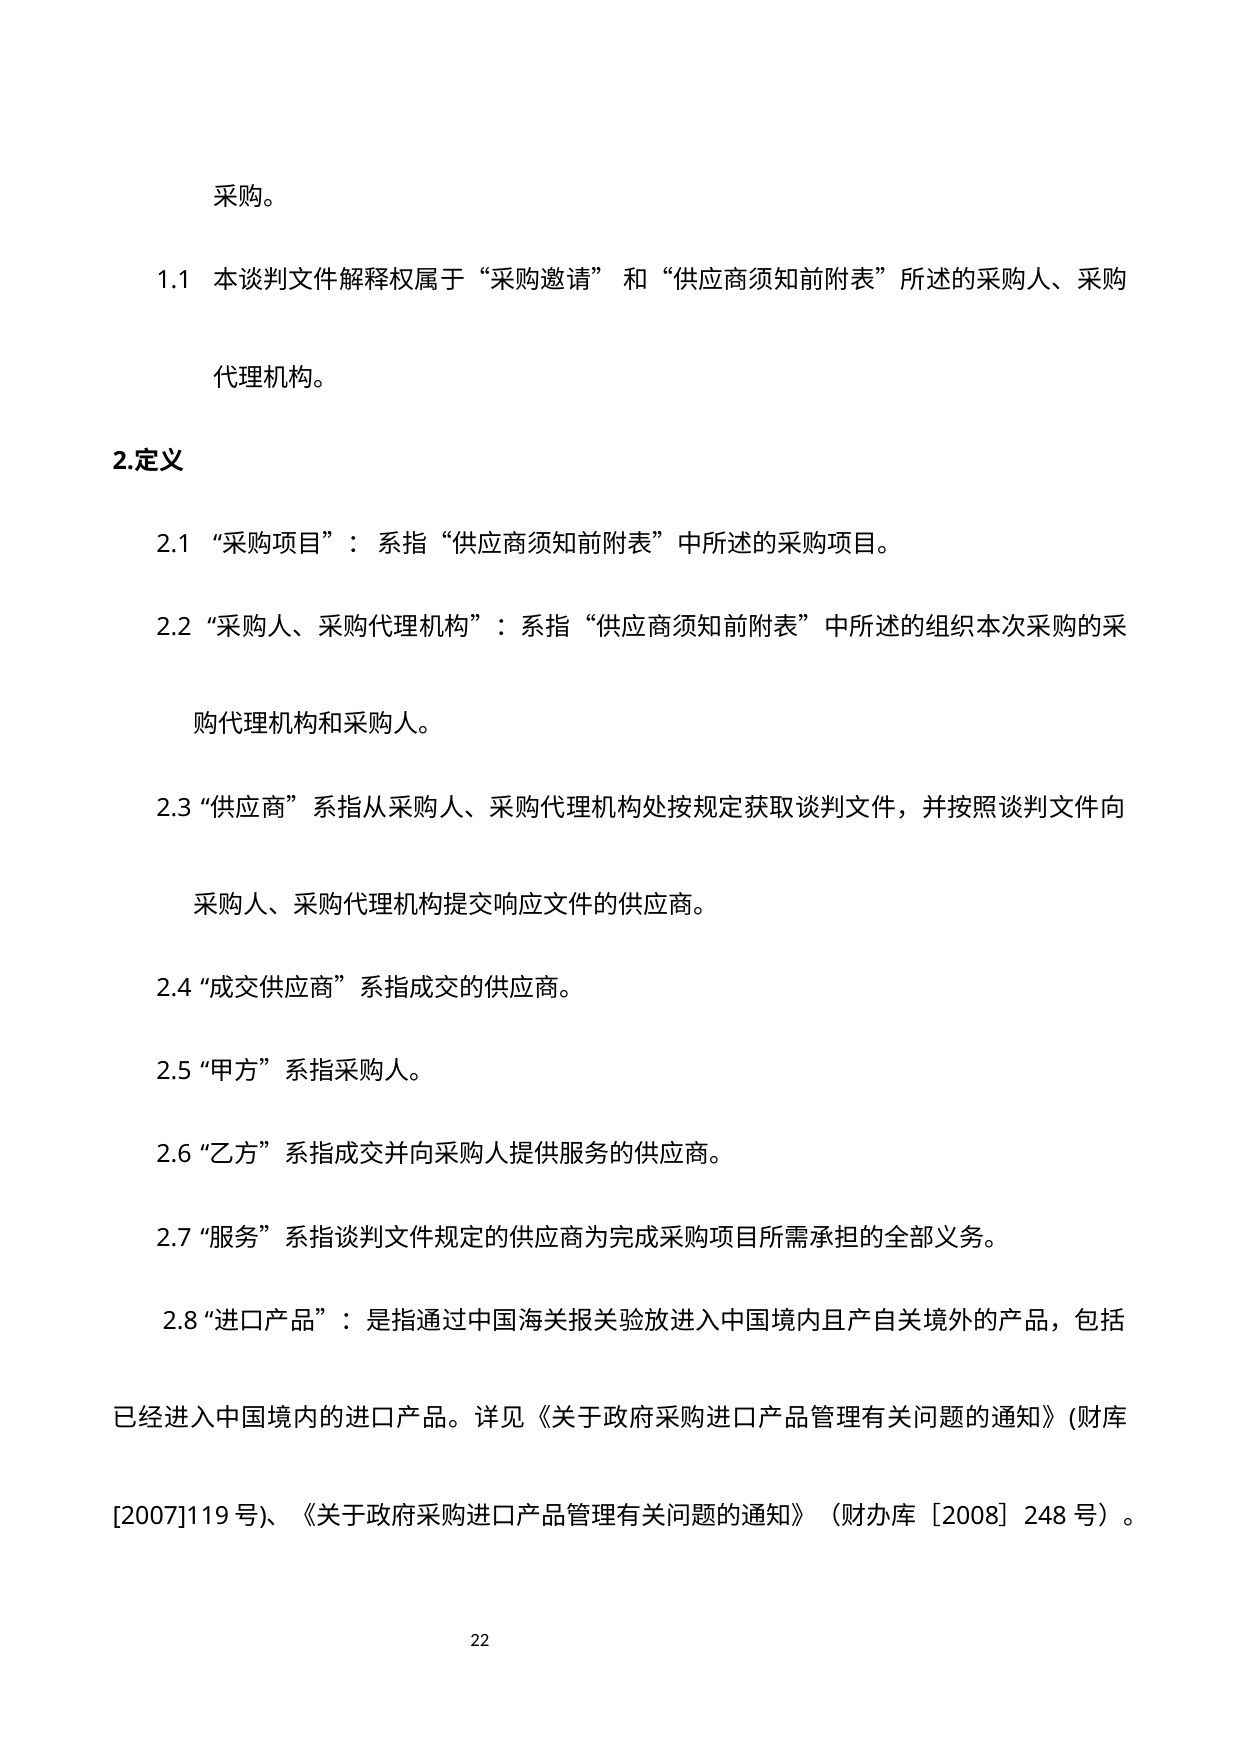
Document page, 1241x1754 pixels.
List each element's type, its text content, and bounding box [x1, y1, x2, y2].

list “甲方”系指采购人。 [156, 1036, 1128, 1101]
text 2.8 “进口产品”：是指通过中国海关报关验放进入中国境内且产自关境外的产品，包括已经进入中国境内的进口产品。详见《关于政府采购进口产品管理有关问题的通知》(财库[2007]119号)、《关于政府采购进口产品管理有关问题的通知》（财办库［2008］248 号）。 [112, 1286, 1128, 1546]
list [156, 162, 1128, 227]
list “服务”系指谈判文件规定的供应商为完成采购项目所需承担的全部义务。 [156, 1203, 1128, 1268]
list “成交供应商”系指成交的供应商。 [156, 953, 1128, 1018]
list “采购人、采购代理机构”：系指“供应商须知前附表”中所述的组织本次采购的采购代理机构和采购人。 [156, 592, 1128, 754]
list “采购项目”： 系指“供应商须知前附表”中所述的采购项目。 [156, 509, 1128, 574]
list “乙方”系指成交并向采购人提供服务的供应商。 [156, 1119, 1128, 1184]
list 本谈判文件解释权属于“采购邀请” 和“供应商须知前附表”所述的采购人、采购代理机构。 [156, 245, 1128, 408]
text 2.定义 [112, 426, 1128, 491]
list “供应商”系指从采购人、采购代理机构处按规定获取谈判文件，并按照谈判文件向采购人、采购代理机构提交响应文件的供应商。 [156, 773, 1128, 935]
